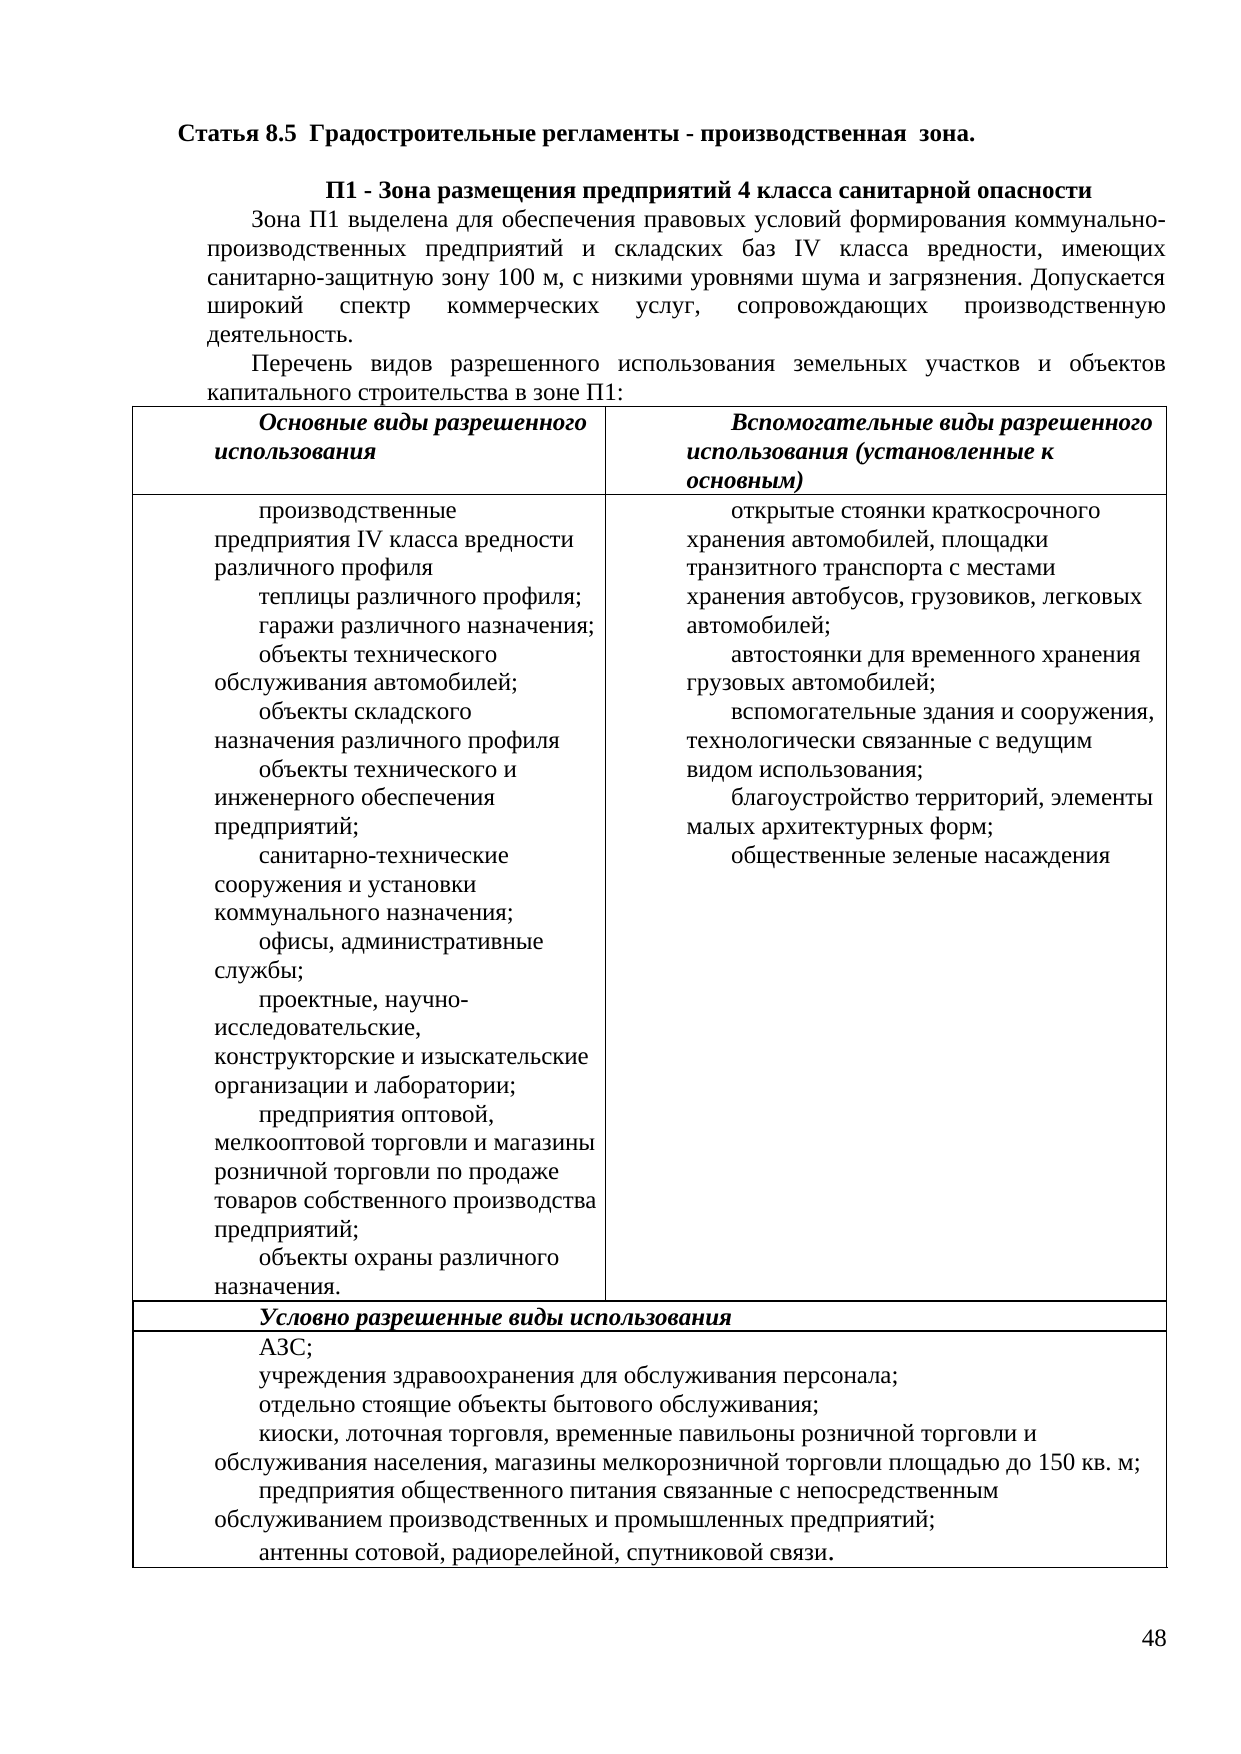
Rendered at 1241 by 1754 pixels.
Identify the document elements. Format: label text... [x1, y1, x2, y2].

table_cell Условно разрешенные виды использования [134, 1302, 1166, 1330]
text П1 - Зона размещения предприятий 4 класса санитарной опасности [207, 176, 1167, 204]
table_cell производственные предприятия IV класса вредности различного профиля теплицы различного профиля; гаражи различного назначения; объекты технического обслуживания автомобилей; объекты складского назначения различного профиля объекты технического и инженерного обеспечения предприятий; санитарно-технические сооружения и установки коммунального назначения; офисы, административные службы; проектные, научно-исследовательские, конструкторские и изыскательские организации и лаборатории; предприятия оптовой, мелкооптовой торговли и магазины розничной торговли по продаже товаров собственного производства предприятий; объекты охраны различного назначения. [133, 495, 605, 1300]
text Перечень видов разрешенного использования земельных участков и объектов капитального строительства в зоне П1: [207, 348, 1167, 406]
table_header Основные виды разрешенного использования [133, 407, 605, 493]
subtitle Статья 8.5 Градостроительные регламенты - производственная зона. [133, 118, 1167, 147]
table_cell АЗС; учреждения здравоохранения для обслуживания персонала; отдельно стоящие объекты бытового обслуживания; киоски, лоточная торговля, временные павильоны розничной торговли и обслуживания населения, магазины мелкорозничной торговли площадью до ; предприятия общественного питания связанные с непосредственным обслуживанием производственных и промышленных предприятий; антенны сотовой, радиорелейной, спутниковой связи. [134, 1332, 1166, 1567]
table_header Вспомогательные виды разрешенного использования (установленные к основным) [606, 407, 1166, 493]
text Зона П1 выделена для обеспечения правовых условий формирования коммунально-производственных предприятий и складских баз IV класса вредности, имеющих санитарно-защитную зону , с низкими уровнями шума и загрязнения. Допускается широкий спектр коммерческих услуг, сопровождающих производственную деятельность. [207, 204, 1167, 348]
